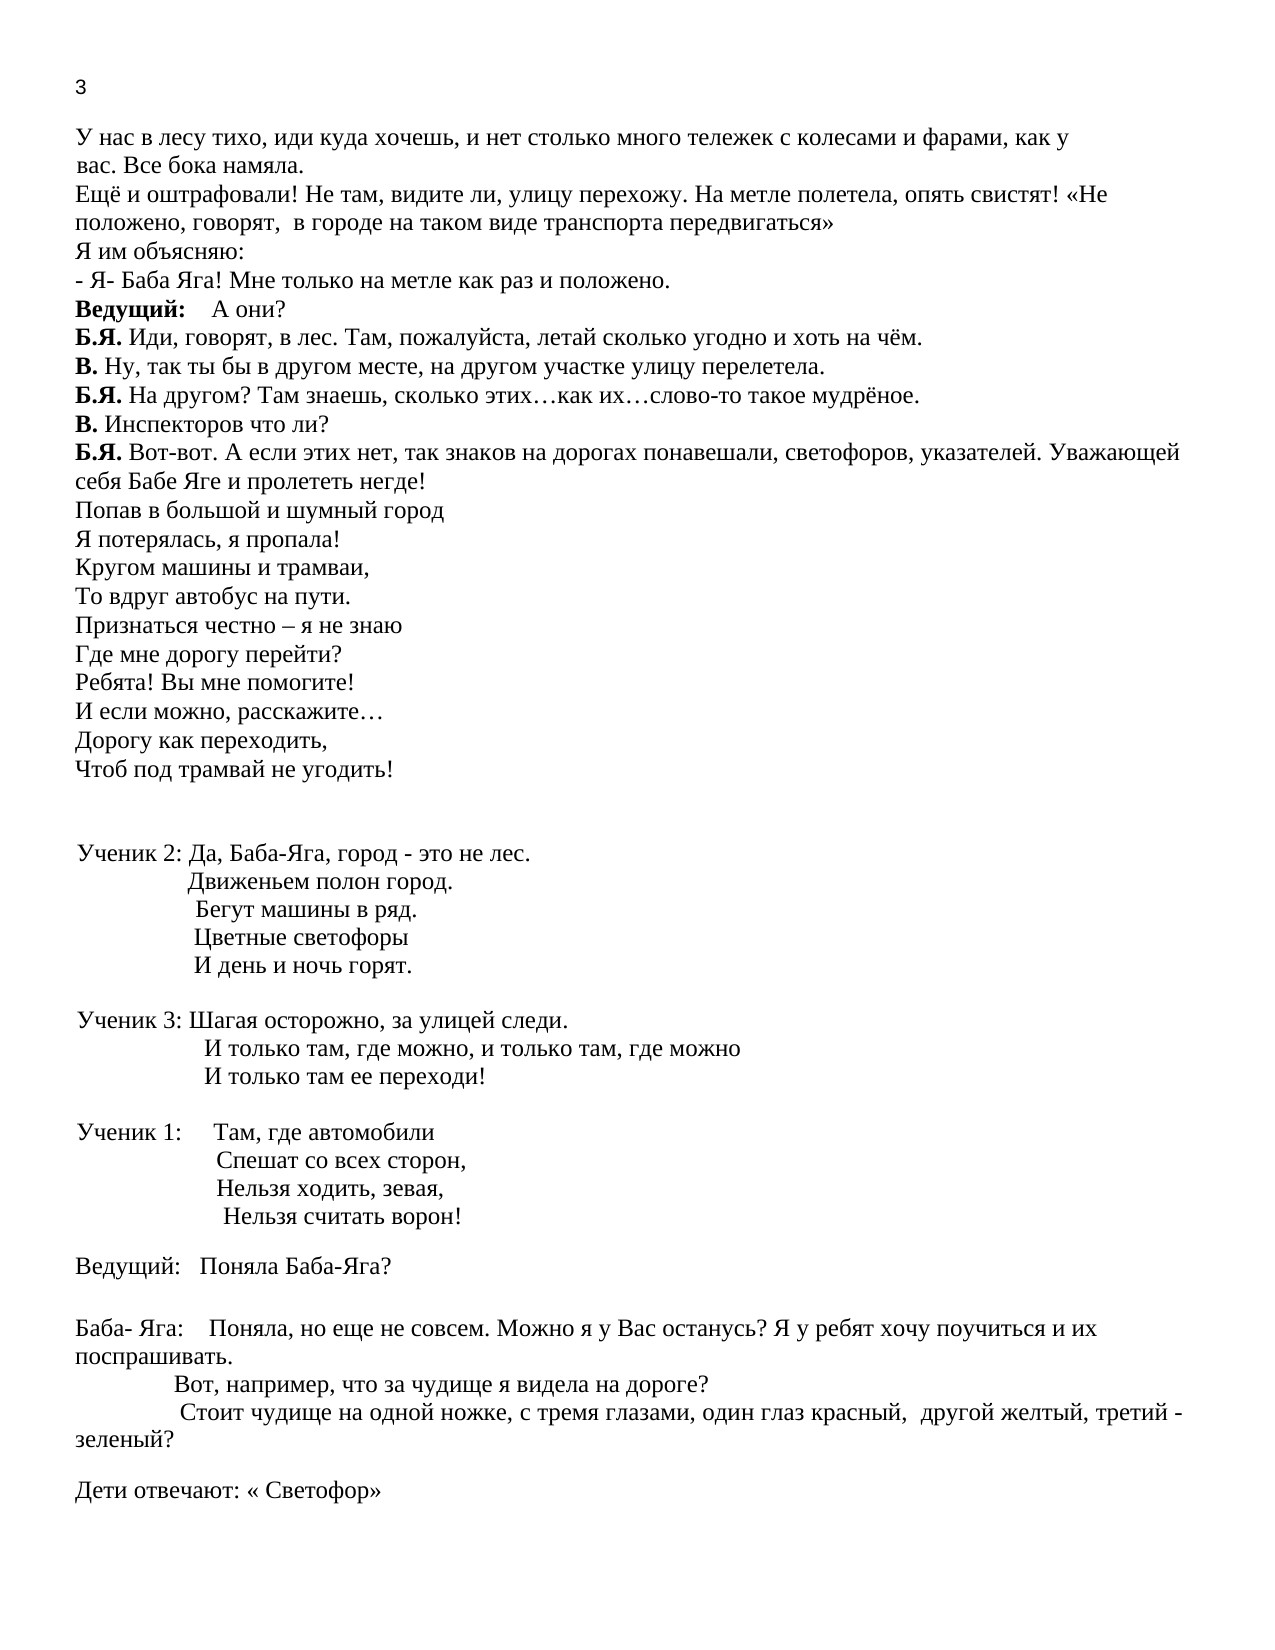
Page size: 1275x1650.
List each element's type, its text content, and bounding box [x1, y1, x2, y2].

text Цветные светофоры [75, 923, 1186, 951]
text Чтоб под трамвай не угодить! [75, 754, 1186, 782]
text Дорогу как переходить, [75, 725, 1186, 754]
text Вот, например, что за чудище я видела на дороге? [173, 1370, 1091, 1398]
text Бегут машины в ряд. [75, 895, 1186, 923]
text Дети отвечают: « Светофор» [75, 1453, 1186, 1509]
text Нельзя считать ворон! [75, 1202, 1186, 1230]
text - Я- Баба Яга! Мне только на метле как раз и положено. [75, 265, 1186, 294]
text То вдруг автобус на пути. [75, 581, 1186, 610]
text Кругом машины и трамваи, [75, 552, 1186, 581]
text Ученик 3: Шагая осторожно, за улицей следи. [75, 1007, 1186, 1034]
text Б.Я. Иди, говорят, в лес. Там, пожалуйста, летай сколько угодно и хоть на чём. [75, 322, 1186, 351]
text Спешат со всех сторон, [216, 1146, 1186, 1174]
text Ведущий: А они? [75, 294, 1186, 322]
text Ребята! Вы мне помогите! [75, 667, 1186, 696]
text Б.Я. На другом? Там знаешь, сколько этих…как их…слово-то такое мудрёное. [75, 380, 1186, 409]
text Где мне дорогу перейти? [75, 639, 1186, 667]
text Б.Я. Вот-вот. А если этих нет, так знаков на дорогах понавешали, светофоров, указателей. Уважающей себя Бабе Яге и пролететь негде! [75, 437, 1186, 495]
text Признаться честно – я не знаю [75, 610, 1186, 639]
text И если можно, расскажите… [75, 696, 1186, 725]
text В. Ну, так ты бы в другом месте, на другом участке улицу перелетела. [75, 351, 1186, 380]
text Я им объясняю: [75, 236, 1186, 265]
text У нас в лесу тихо, иди куда хочешь, и нет столько много тележек с колесами и фарами, как у [75, 123, 1186, 151]
text И день и ночь горят. [75, 951, 1186, 979]
text Стоит чудище на одной ножке, с тремя глазами, один глаз красный, другой желтый, третий - зеленый? [75, 1398, 1186, 1453]
text Ещё и оштрафовали! Не там, видите ли, улицу перехожу. На метле полетела, опять свистят! «Не положено, говорят, в городе на таком виде транспорта передвигаться» [75, 179, 1186, 236]
text Ученик 2: Да, Баба-Яга, город - это не лес. [76, 839, 1186, 867]
text И только там, где можно, и только там, где можно [75, 1034, 1186, 1062]
text И только там ее переходи! [75, 1062, 1186, 1090]
text Нельзя ходить, зевая, [216, 1174, 1186, 1202]
text Движеньем полон город. [75, 867, 1186, 895]
text Баба- Яга: Поняла, но еще не совсем. Можно я у Вас останусь? Я у ребят хочу поучиться и их поспрашивать. [75, 1314, 1197, 1370]
text Ведущий: Поняла Баба-Яга? [75, 1230, 1186, 1286]
text вас. Все бока намяла. [76, 151, 1186, 179]
text В. Инспекторов что ли? [75, 409, 1186, 437]
text Попав в большой и шумный город [75, 495, 1186, 524]
text Ученик 1: Там, где автомобили [76, 1118, 1186, 1146]
text Я потерялась, я пропала! [75, 524, 1186, 552]
